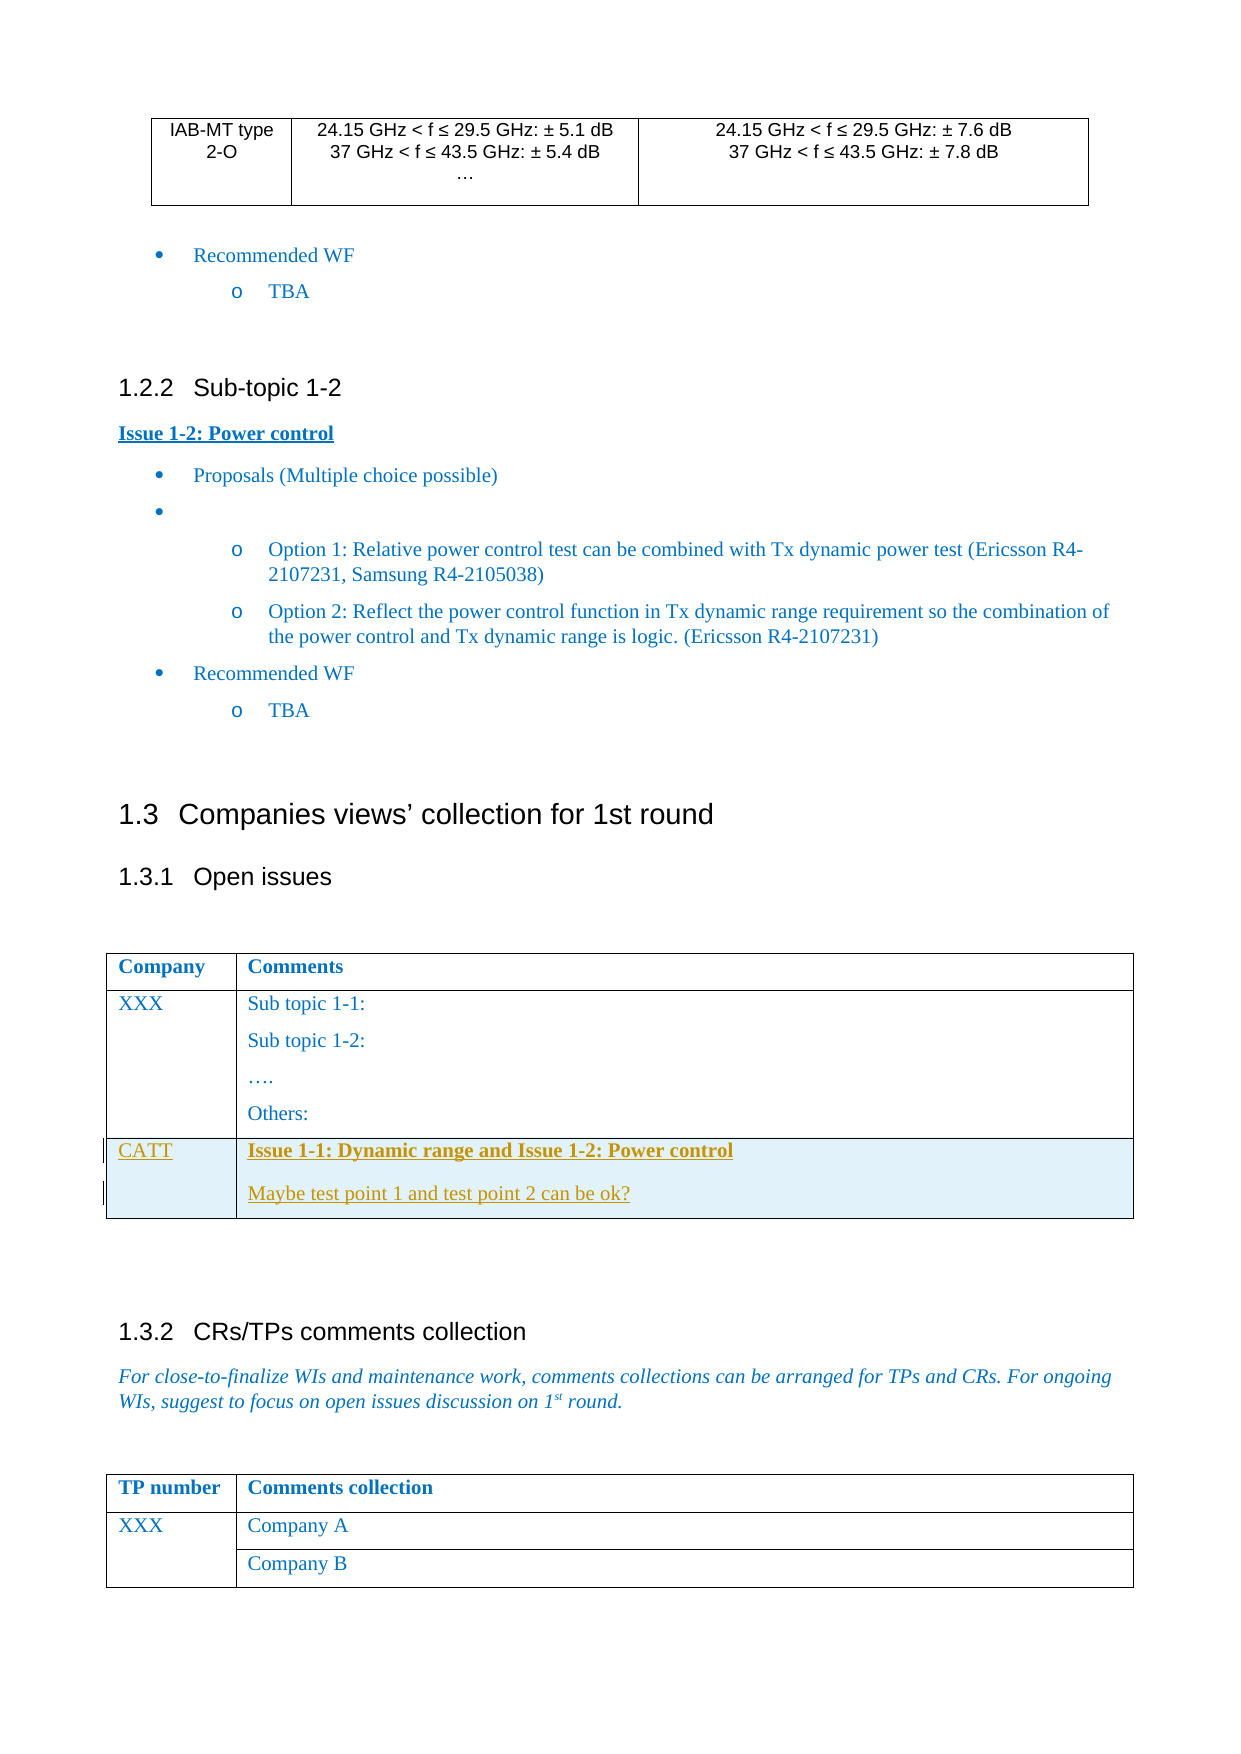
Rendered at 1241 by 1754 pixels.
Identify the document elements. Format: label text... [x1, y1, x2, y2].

table_header TP number [107, 1475, 236, 1512]
subtitle Open issues [118, 862, 1122, 891]
table_header Company [107, 954, 236, 990]
list Option 2: Reflect the power control function in Tx dynamic range requirement so the combination of the power control and Tx dynamic range is logic. (Ericsson R4-2107231) [231, 599, 1122, 648]
table_cell XXX [107, 1513, 236, 1587]
table_cell IAB-MT type 2-O [152, 119, 291, 205]
table_header Comments collection [237, 1475, 1133, 1512]
subtitle Companies views’ collection for 1st round [118, 797, 1122, 831]
subtitle CRs/TPs comments collection [118, 1317, 1122, 1346]
text For close-to-finalize WIs and maintenance work, comments collections can be arranged for TPs and CRs. For ongoing WIs, suggest to focus on open issues discussion on 1st round. [118, 1364, 1122, 1413]
subtitle Sub-topic 1-2 [118, 373, 1122, 402]
list Recommended WF [156, 661, 1122, 685]
list Option 1: Relative power control test can be combined with Tx dynamic power test (Ericsson R4-2107231, Samsung R4-2105038) [231, 536, 1122, 586]
table_cell Company B [237, 1550, 1133, 1587]
table_cell Sub topic 1-1: Sub topic 1-2: …. Others: [237, 991, 1133, 1137]
list TBA [231, 698, 1122, 723]
table_header Comments [237, 954, 1133, 990]
table_cell 24.15 GHz < f ≤ 29.5 GHz: ± 5.1 dB 37 GHz < f ≤ 43.5 GHz: ± 5.4 dB … [292, 119, 638, 205]
list TBA [231, 279, 1122, 305]
table_cell XXX [107, 991, 236, 1137]
list Proposals (Multiple choice possible) [156, 463, 1122, 487]
table_cell Company A [237, 1513, 1133, 1549]
text Issue 1-2: Power control [118, 421, 1122, 444]
list Recommended WF [156, 243, 1122, 267]
table_cell 24.15 GHz < f ≤ 29.5 GHz: ± 7.6 dB 37 GHz < f ≤ 43.5 GHz: ± 7.8 dB [639, 119, 1088, 205]
